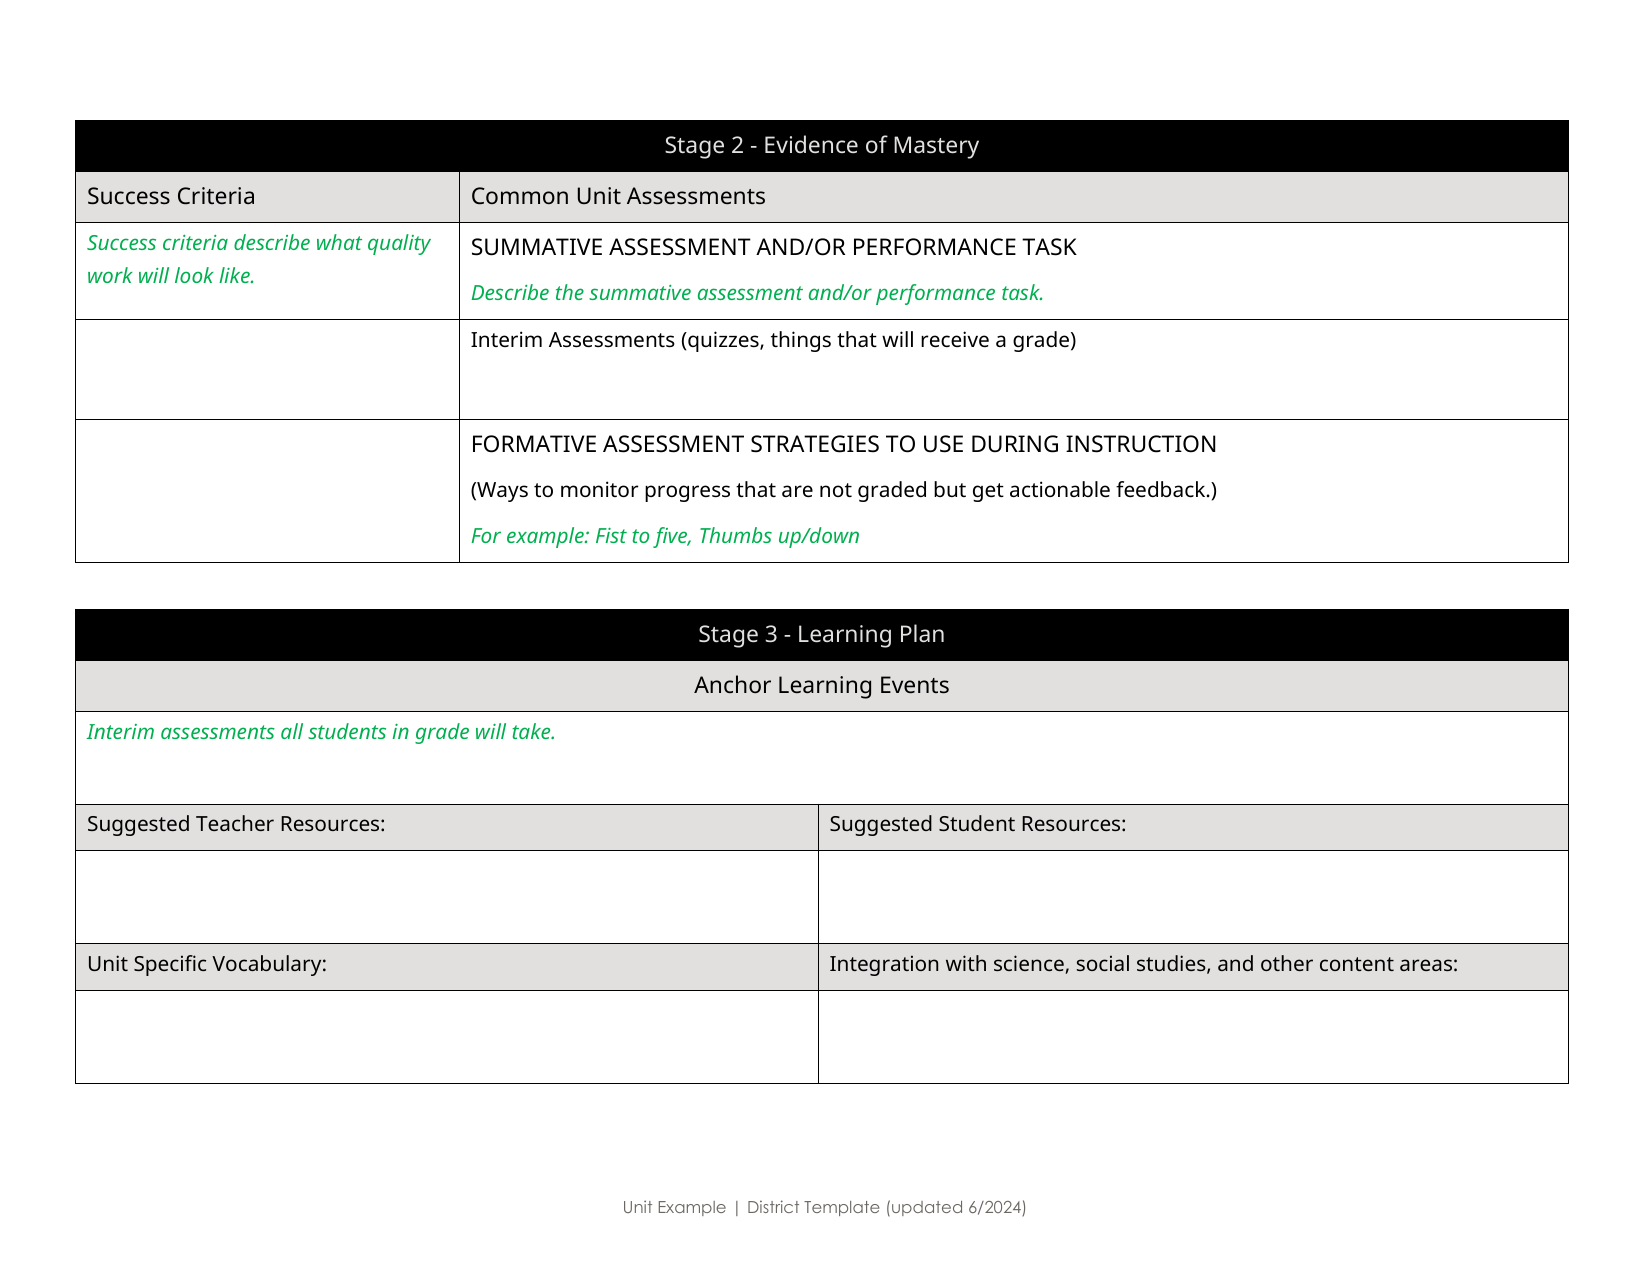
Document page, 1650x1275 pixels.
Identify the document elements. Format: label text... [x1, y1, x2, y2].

table_cell [819, 851, 1568, 943]
table_cell Interim Assessments (quizzes, things that will receive a grade) [460, 320, 1568, 419]
table_header Stage 3 - Learning Plan [76, 610, 1568, 660]
table_cell SUMMATIVE ASSESSMENT AND/OR PERFORMANCE TASK Describe the summative assessment and/or performance task. [460, 223, 1568, 319]
table_header Stage 2 - Evidence of Mastery [76, 121, 1568, 171]
table_cell Suggested Teacher Resources: [76, 805, 818, 850]
table_cell Suggested Student Resources: [819, 805, 1568, 850]
table_cell Success Criteria [76, 172, 459, 222]
table_cell [819, 991, 1568, 1083]
table_cell Unit Specific Vocabulary: [76, 944, 818, 990]
table_cell [76, 991, 818, 1083]
table_cell Interim assessments all students in grade will take. [76, 712, 1568, 803]
table_cell Integration with science, social studies, and other content areas: [819, 944, 1568, 990]
table_cell FORMATIVE ASSESSMENT STRATEGIES TO USE DURING INSTRUCTION (Ways to monitor progress that are not graded but get actionable feedback.) For example: Fist to five, Thumbs up/down [460, 420, 1568, 562]
table_cell Success criteria describe what quality work will look like. [76, 223, 459, 319]
table_cell [76, 420, 459, 562]
table_cell Anchor Learning Events [76, 661, 1568, 711]
table_cell [76, 851, 818, 943]
table_cell Common Unit Assessments [460, 172, 1568, 222]
table_cell [76, 320, 459, 419]
